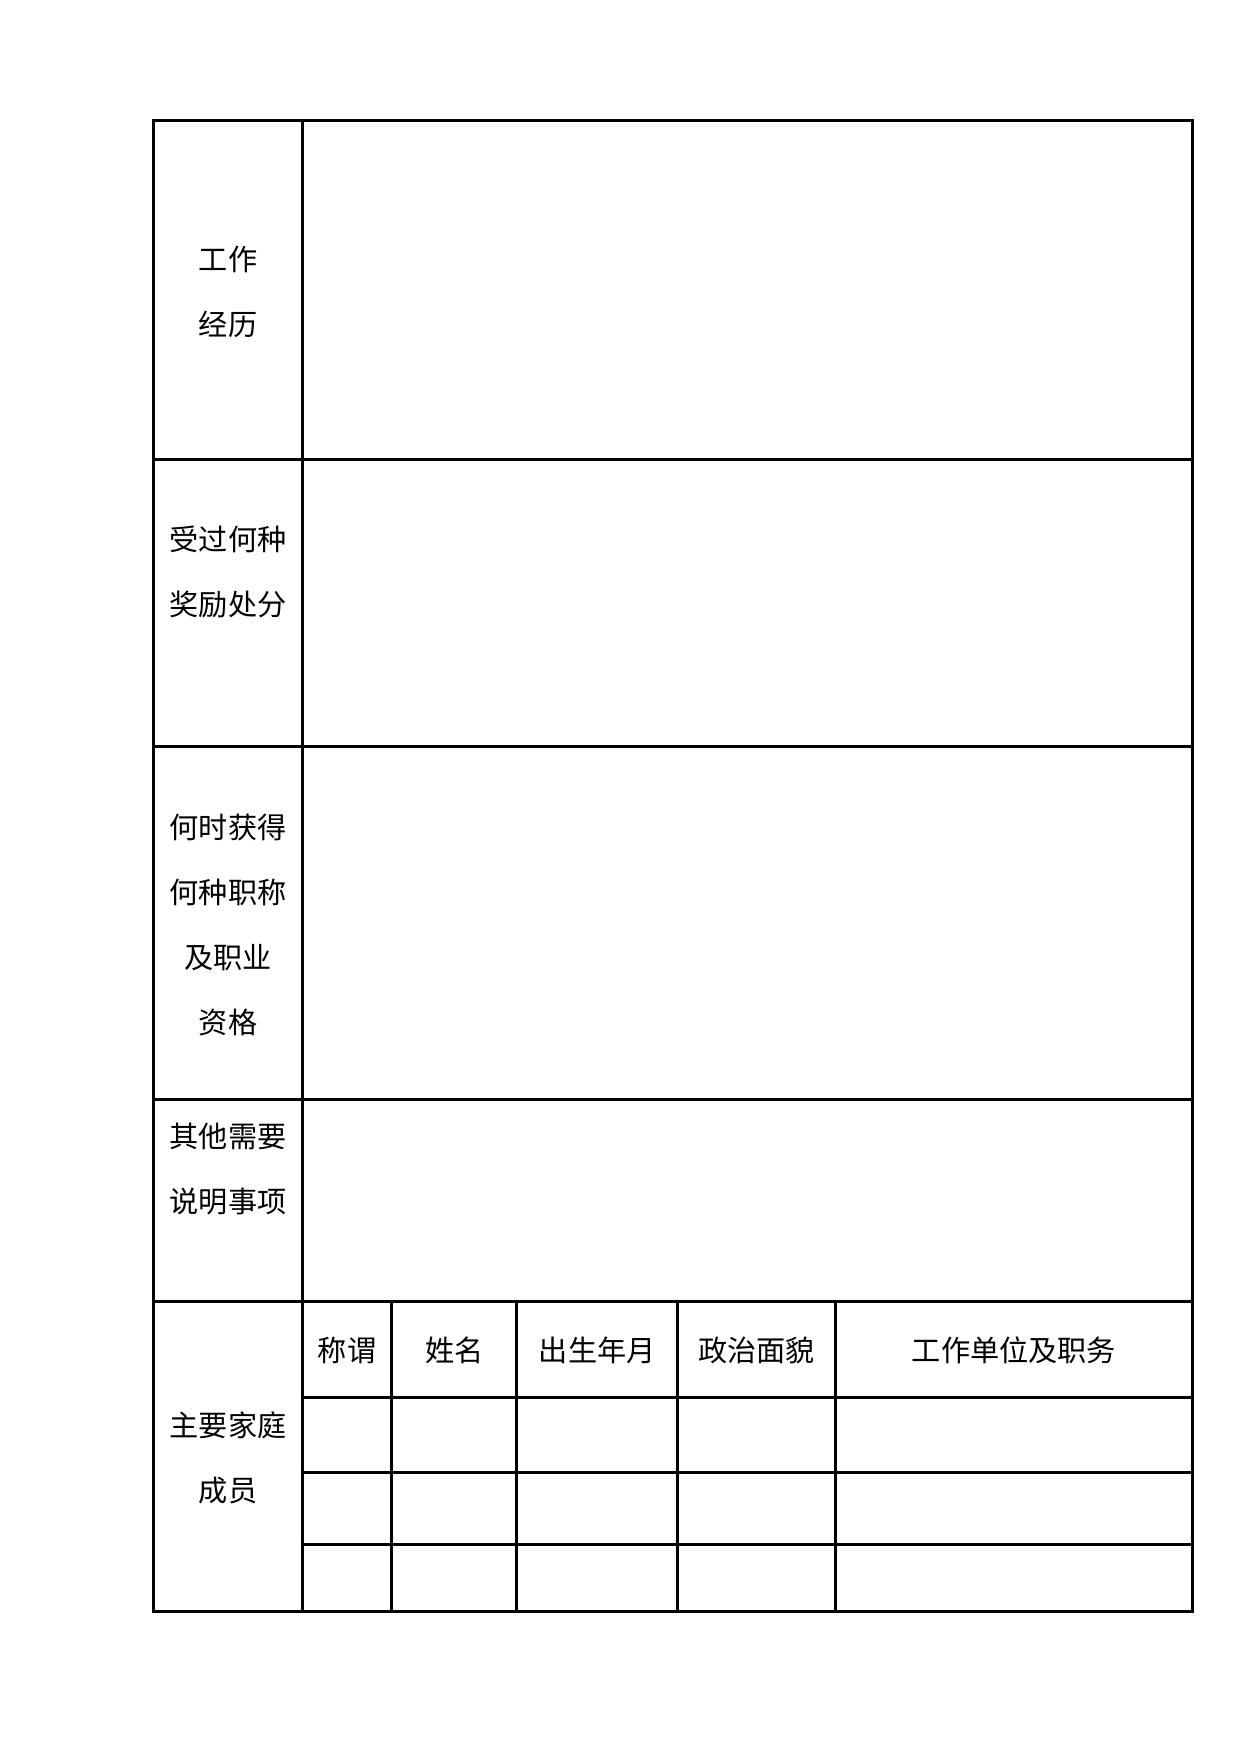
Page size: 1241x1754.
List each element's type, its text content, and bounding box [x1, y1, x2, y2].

table_cell 工作单位及职务 [837, 1303, 1191, 1396]
table_cell 政治面貌 [679, 1303, 834, 1396]
table_cell 姓名 [393, 1303, 515, 1396]
table_cell [679, 1399, 834, 1471]
table_cell [393, 1546, 515, 1610]
table_cell [393, 1399, 515, 1471]
table_cell [304, 122, 1191, 457]
table_cell [837, 1399, 1191, 1471]
table_cell [393, 1474, 515, 1543]
table_cell 称谓 [304, 1303, 390, 1396]
table_cell [518, 1474, 676, 1543]
table_cell 受过何种奖励处分 [155, 461, 301, 745]
table_cell [679, 1546, 834, 1610]
table_cell [518, 1399, 676, 1471]
table_cell 出生年月 [518, 1303, 676, 1396]
table_cell [304, 1474, 390, 1543]
table_cell [837, 1546, 1191, 1610]
table_cell [304, 748, 1191, 1098]
table_cell [304, 1101, 1191, 1299]
table_cell [304, 1399, 390, 1471]
table_cell 何时获得何种职称及职业 资格 [155, 748, 301, 1098]
table_cell 主要家庭成员 [155, 1303, 301, 1610]
table_cell 其他需要说明事项 [155, 1101, 301, 1299]
table_cell [304, 1546, 390, 1610]
table_cell [837, 1474, 1191, 1543]
table_cell [518, 1546, 676, 1610]
table_cell [304, 461, 1191, 745]
table_cell 工作 经历 [155, 122, 301, 457]
table_cell [679, 1474, 834, 1543]
